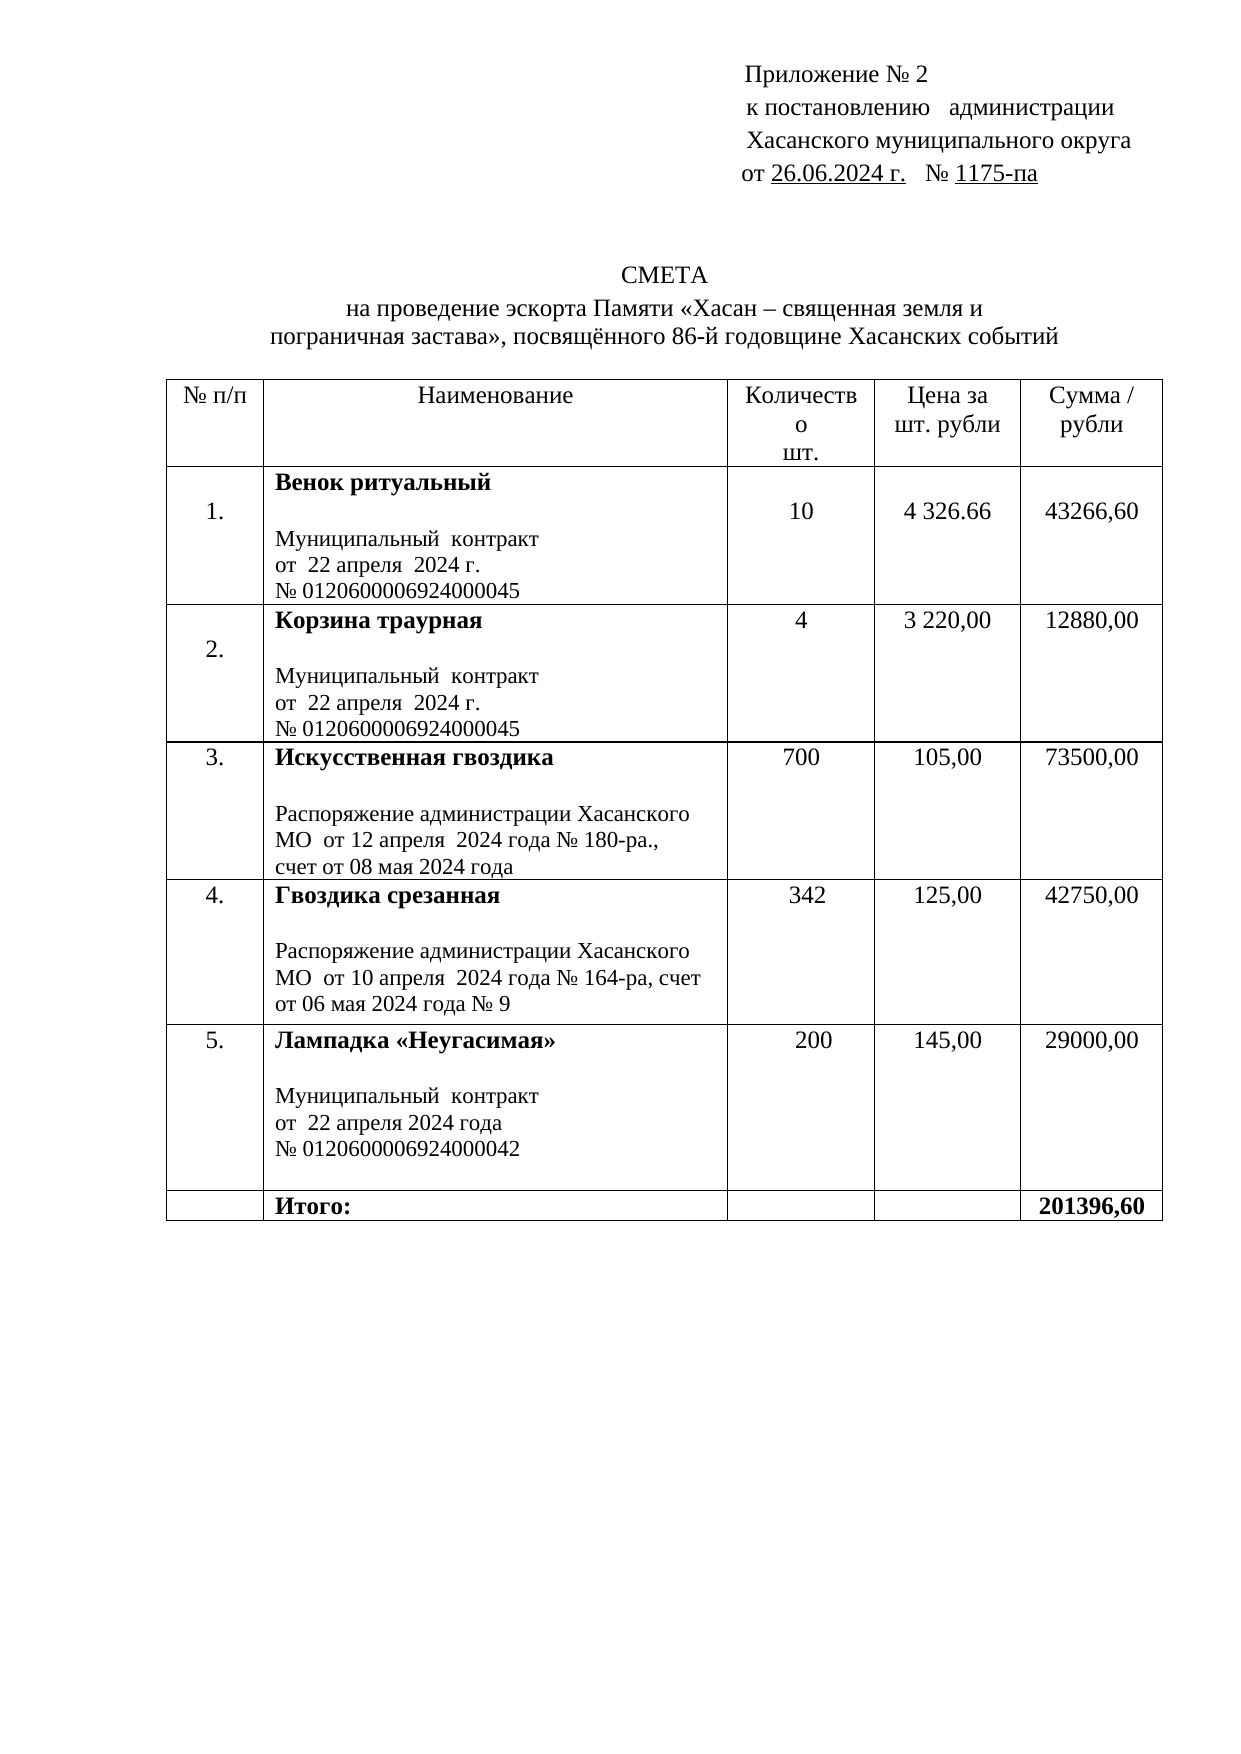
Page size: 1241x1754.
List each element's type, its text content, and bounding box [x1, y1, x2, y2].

table_cell 73500,00 [1021, 743, 1162, 879]
table_cell 10 [728, 467, 874, 604]
text Приложение № 2 [177, 59, 1152, 88]
table_cell 201396,60 [1021, 1191, 1162, 1220]
table_cell Искусственная гвоздика Распоряжение администрации Хасанского МО от 12 апреля 2024 года № 180-ра., счет от 08 мая 2024 года [264, 743, 727, 879]
text от 26.06.2024 г. № 1175-па [177, 158, 1152, 187]
table_cell Лампадка «Неугасимая» Муниципальный контракт от 22 апреля 2024 года № 0120600006924000042 [264, 1025, 727, 1190]
table_cell 4 [728, 605, 874, 741]
text к постановлению администрации [177, 92, 1152, 121]
table_cell 3 220,00 [875, 605, 1020, 741]
table_header Наименование [264, 380, 727, 466]
text Хасанского муниципального округа [177, 125, 1152, 154]
table_cell 145,00 [875, 1025, 1020, 1190]
table_header Цена за шт. рубли [875, 380, 1020, 466]
text пограничная застава», посвящённого 86-й годовщине Хасанских событий [177, 321, 1152, 350]
table_cell Итого: [264, 1191, 727, 1220]
table_cell 42750,00 [1021, 880, 1162, 1024]
table_cell 4 326.66 [875, 467, 1020, 604]
table_cell [167, 1191, 263, 1220]
table_cell 12880,00 [1021, 605, 1162, 741]
table_cell 43266,60 [1021, 467, 1162, 604]
table_cell Гвоздика срезанная Распоряжение администрации Хасанского МО от 10 апреля 2024 года № 164-ра, счет от 06 мая 2024 года № 9 [264, 880, 727, 1024]
table_cell 200 [728, 1025, 874, 1190]
table_cell 3. [167, 743, 263, 879]
table_cell 29000,00 [1021, 1025, 1162, 1190]
table_cell 2. [167, 605, 263, 741]
text СМЕТА [177, 260, 1152, 288]
table_cell 1. [167, 467, 263, 604]
table_cell 125,00 [875, 880, 1020, 1024]
text на проведение эскорта Памяти «Хасан – священная земля и [177, 293, 1152, 321]
table_cell Корзина траурная Муниципальный контракт от 22 апреля 2024 г. № 0120600006924000045 [264, 605, 727, 741]
table_cell [875, 1191, 1020, 1220]
table_cell 700 [728, 743, 874, 879]
table_header Количество шт. [728, 380, 874, 466]
table_cell 5. [167, 1025, 263, 1190]
table_cell 105,00 [875, 743, 1020, 879]
table_cell Венок ритуальный Муниципальный контракт от 22 апреля 2024 г. № 0120600006924000045 [264, 467, 727, 604]
table_cell [728, 1191, 874, 1220]
table_cell 4. [167, 880, 263, 1024]
table_cell 342 [728, 880, 874, 1024]
table_header № п/п [167, 380, 263, 466]
table_header Сумма / рубли [1021, 380, 1162, 466]
